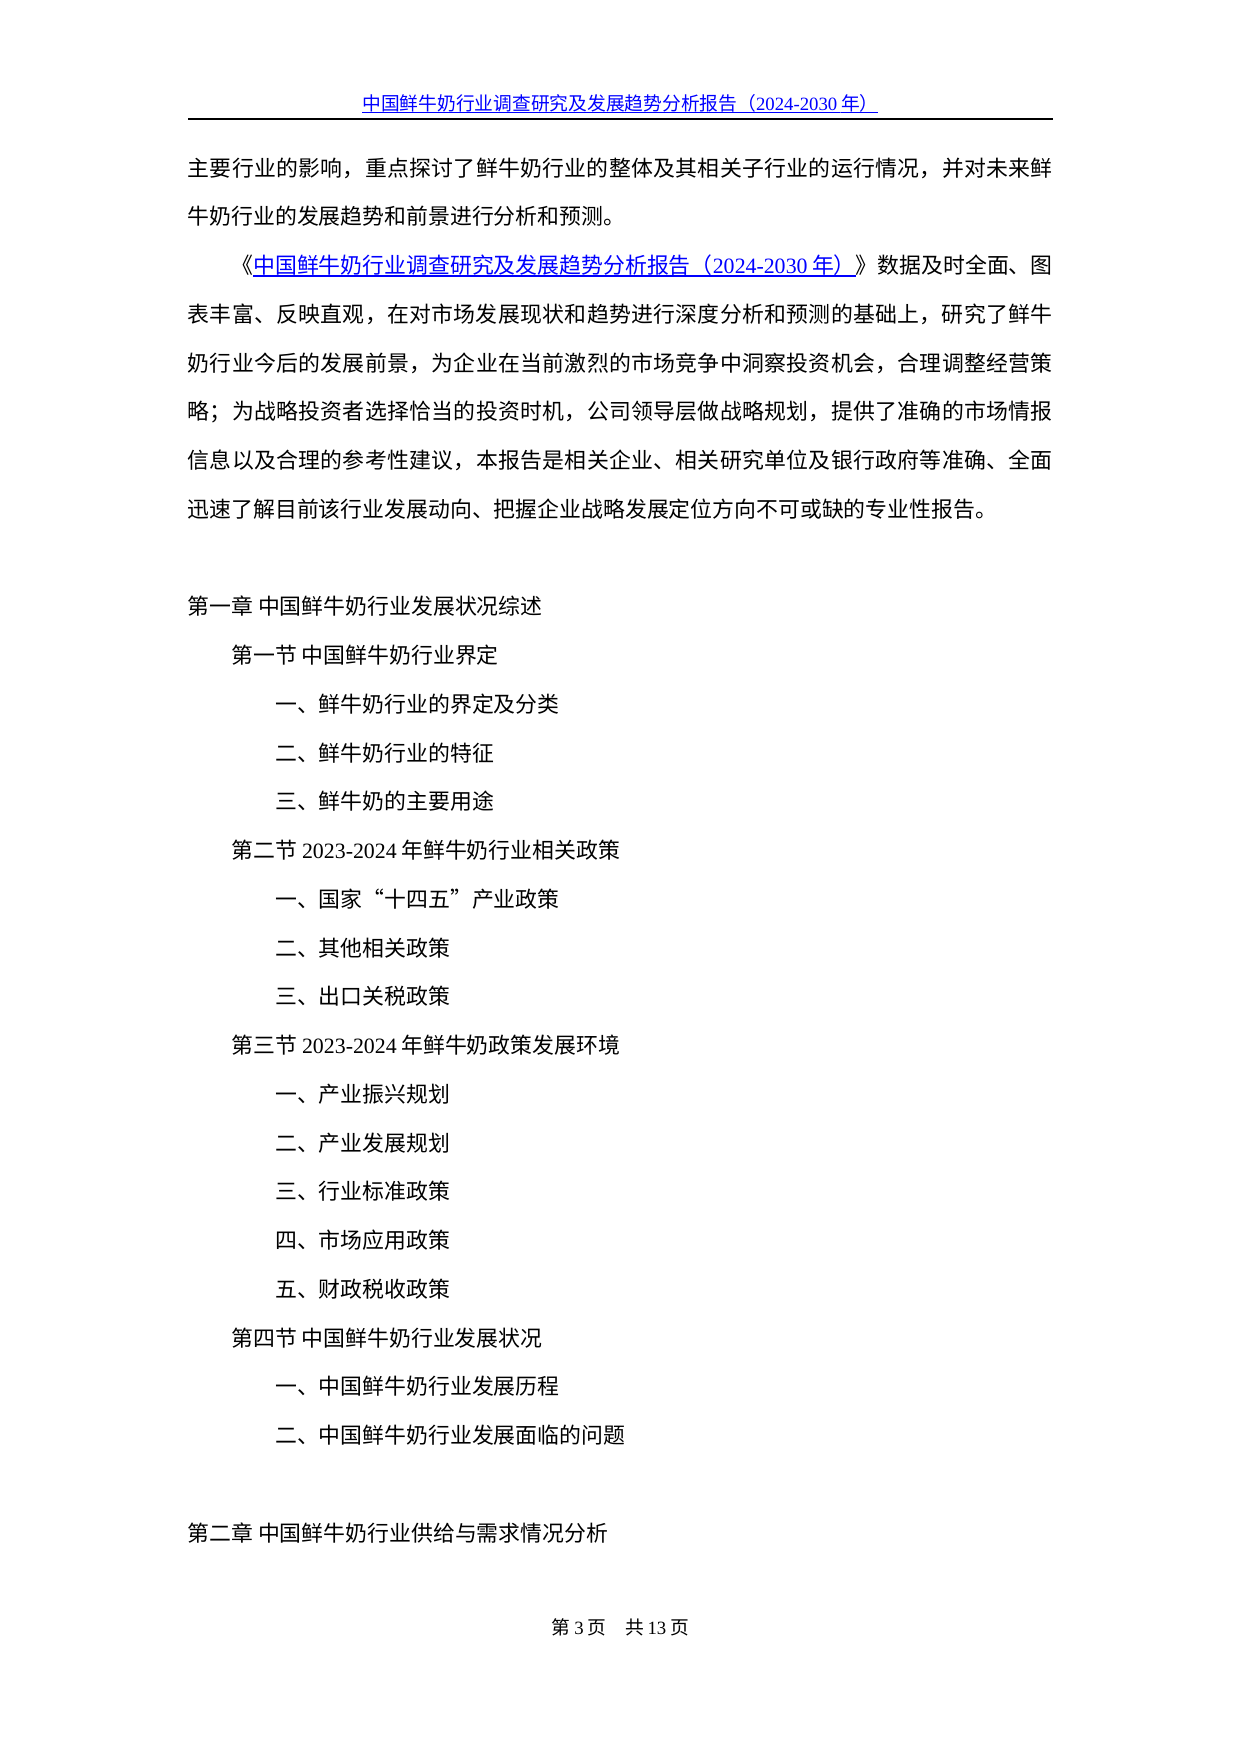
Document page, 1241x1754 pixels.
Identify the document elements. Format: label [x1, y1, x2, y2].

text [187, 150, 1053, 1548]
